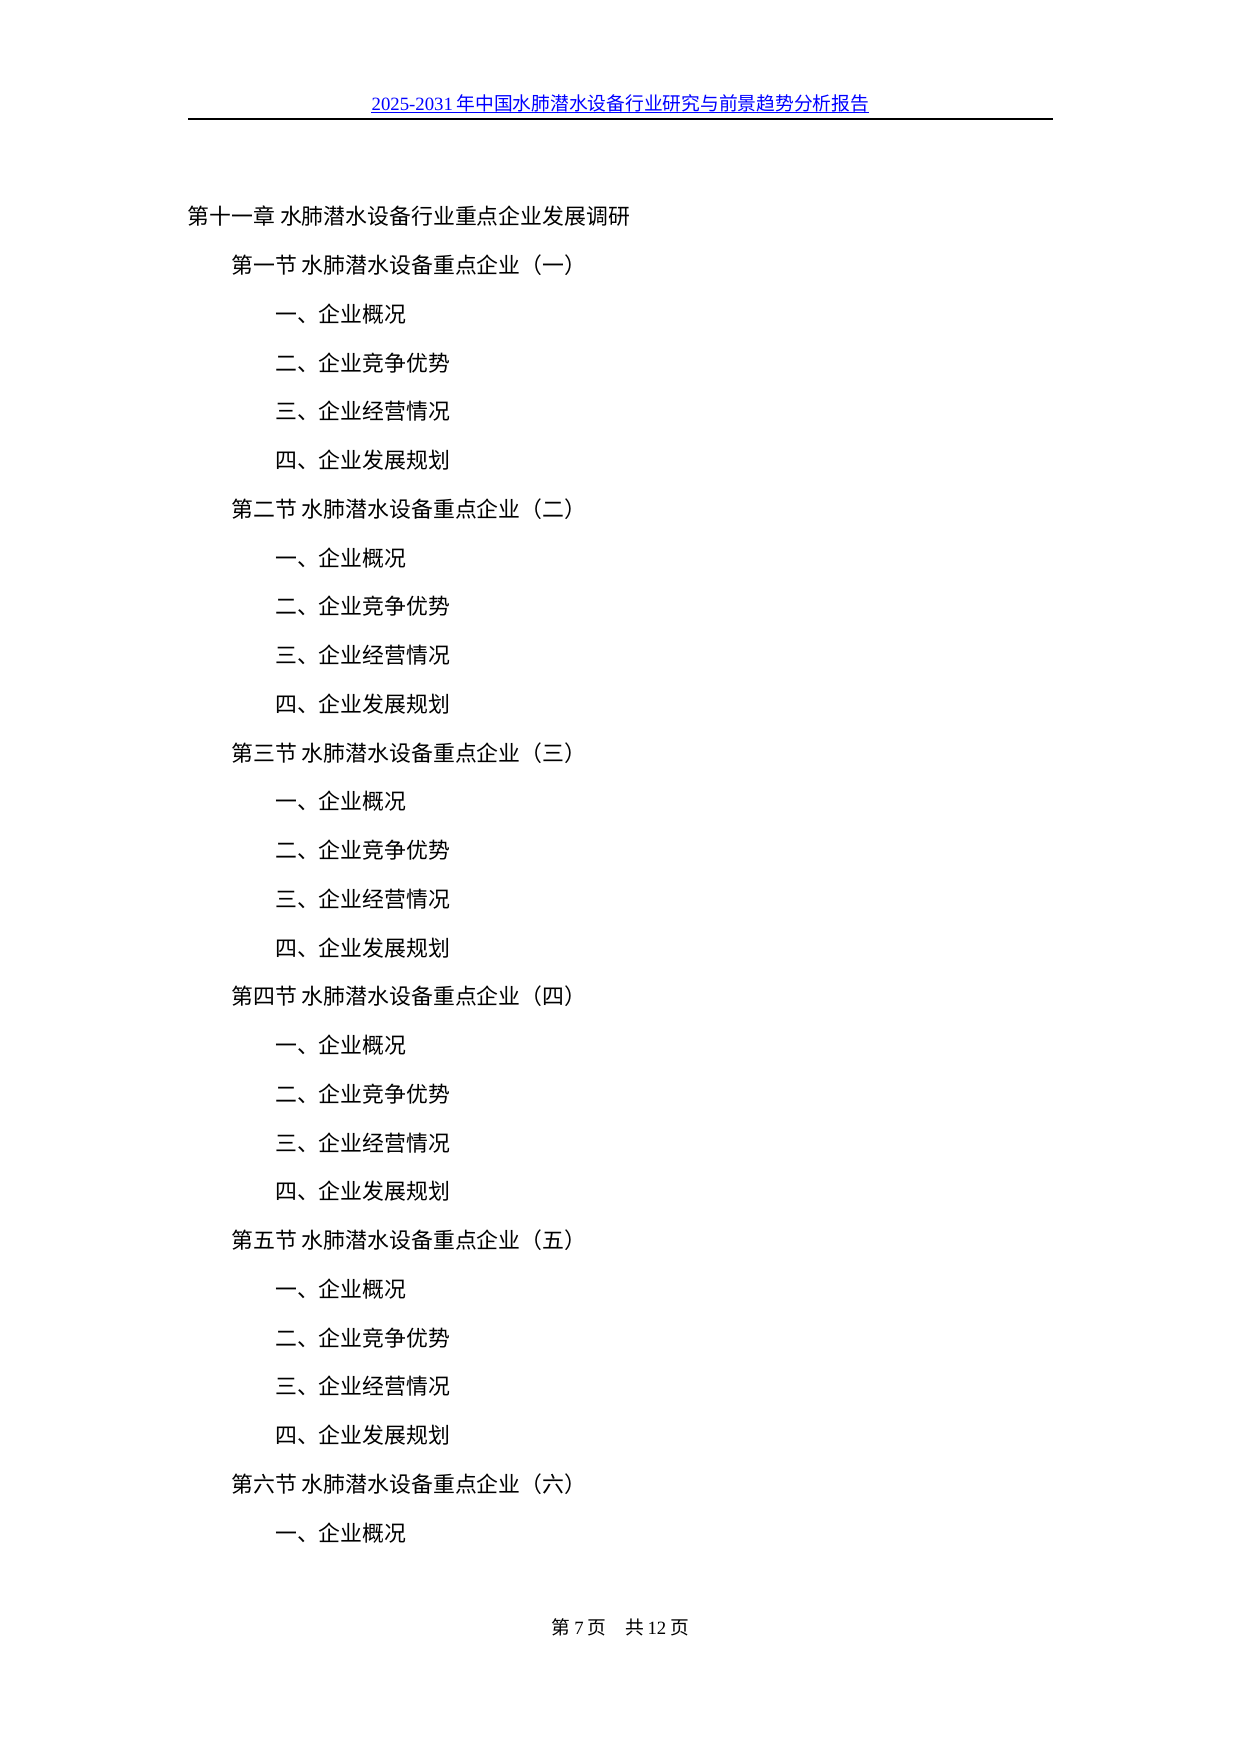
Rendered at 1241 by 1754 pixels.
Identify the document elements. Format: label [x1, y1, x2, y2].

text [187, 150, 1053, 1548]
